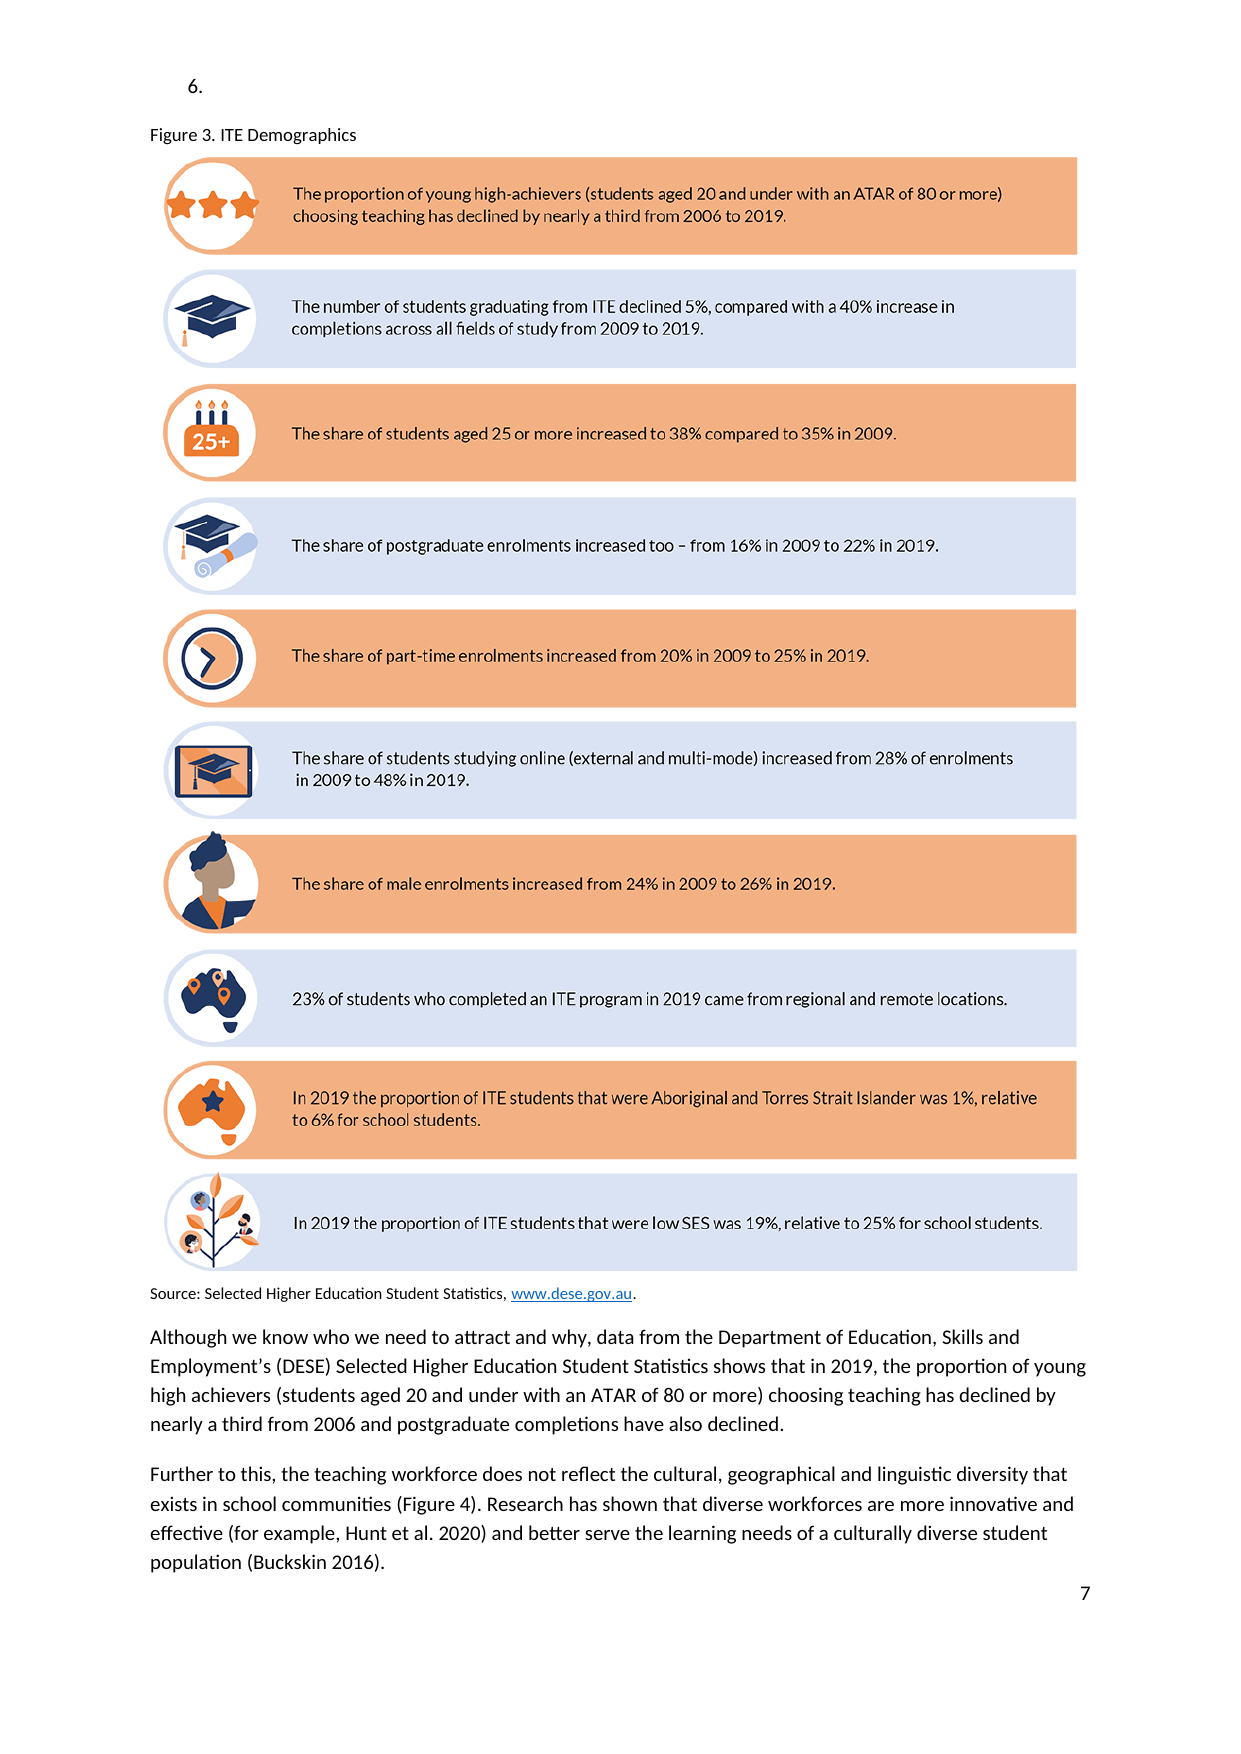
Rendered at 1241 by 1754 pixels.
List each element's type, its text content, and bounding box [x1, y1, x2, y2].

picture [150, 146, 1093, 1280]
text Figure 3. ITE Demographics [150, 123, 1090, 146]
text Source: Selected Higher Education Student Statistics, www.dese.gov.au. [150, 1283, 1090, 1303]
text Further to this, the teaching workforce does not reflect the cultural, geographical and linguistic diversity that exists in school communities (Figure 4). Research has shown that diverse workforces are more innovative and effective (for example, Hunt et al. 2020) and better serve the learning needs of a culturally diverse student population (Buckskin 2016). [150, 1462, 1090, 1574]
text Although we know who we need to attract and why, data from the Department of Education, Skills and Employment’s (DESE) Selected Higher Education Student Statistics shows that in 2019, the proportion of young high achievers (students aged 20 and under with an ATAR of 80 or more) choosing teaching has declined by nearly a third from 2006 and postgraduate completions have also declined. [150, 1324, 1090, 1437]
